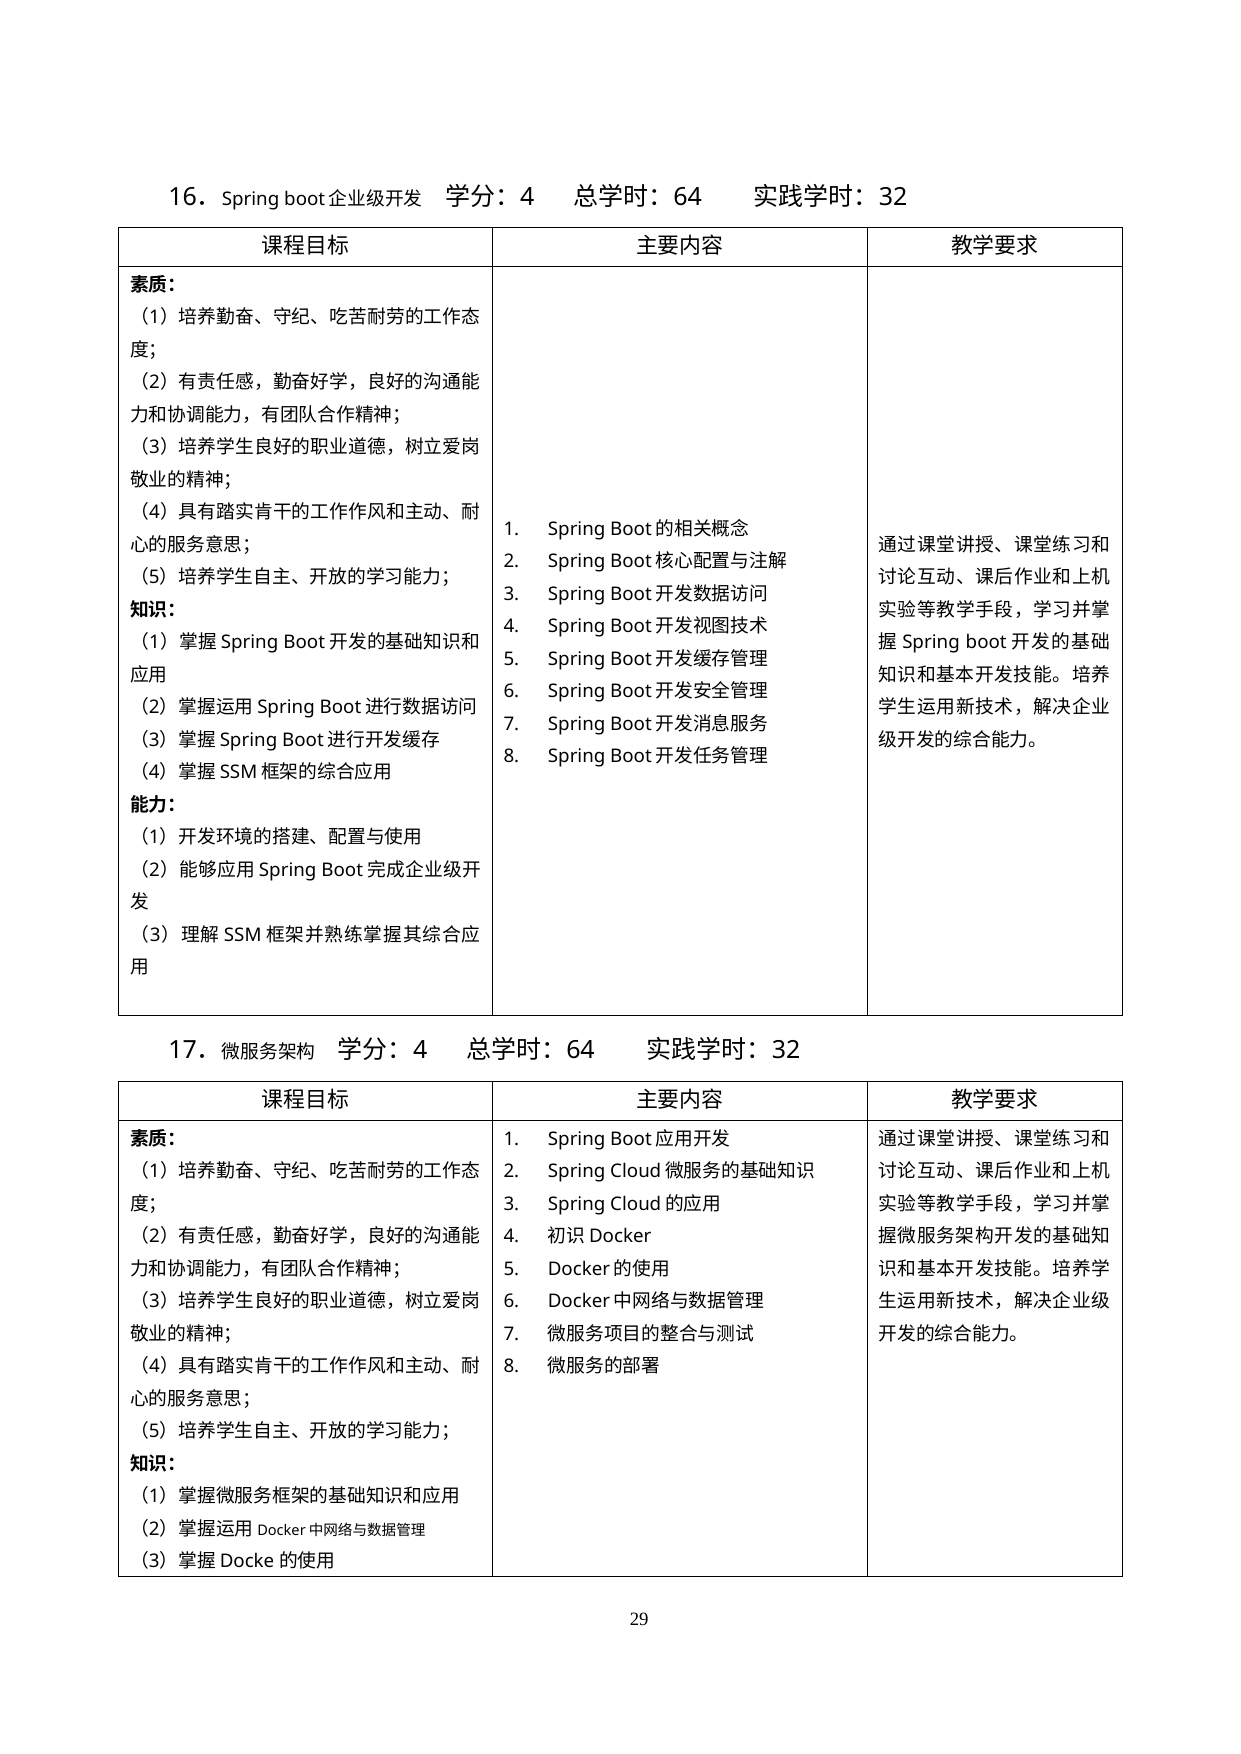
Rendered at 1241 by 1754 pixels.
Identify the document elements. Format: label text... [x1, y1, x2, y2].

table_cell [868, 1121, 1122, 1576]
table_header 课程目标 [119, 228, 492, 266]
table_header 教学要求 [868, 1082, 1122, 1119]
text 16．Spring boot企业级开发 学分：4 总学时：64 实践学时：32 [118, 162, 1122, 227]
table_cell 通过课堂讲授、课堂练习和讨论互动、课后作业和上机实验等教学手段，学习并掌握Spring boot开发的基础知识和基本开发技能。培养学生运用新技术，解决企业级开发的综合能力。 [868, 267, 1122, 1014]
table_cell 素质： （1）培养勤奋、守纪、吃苦耐劳的工作态度； （2）有责任感，勤奋好学，良好的沟通能力和协调能力，有团队合作精神； （3）培养学生良好的职业道德，树立爱岗敬业的精神； （4）具有踏实肯干的工作作风和主动、耐心的服务意思； （5）培养学生自主、开放的学习能力； 知识： （1）掌握Spring Boot开发的基础知识和应用 （2）掌握运用Spring Boot进行数据访问 （3）掌握Spring Boot进行开发缓存 （4）掌握SSM框架的综合应用 能力： （1）开发环境的搭建、配置与使用 （2）能够应用Spring Boot完成企业级开发 （3）理解SSM框架并熟练掌握其综合应用 [119, 267, 492, 1014]
table_header 课程目标 [119, 1082, 492, 1119]
table_header 主要内容 [493, 228, 867, 266]
text 17．微服务架构 学分：4 总学时：64 实践学时：32 [118, 1016, 1122, 1081]
table_header 教学要求 [868, 228, 1122, 266]
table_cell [493, 1121, 867, 1576]
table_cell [119, 1121, 492, 1576]
table_cell Spring Boot的相关概念 Spring Boot核心配置与注解 Spring Boot开发数据访问 Spring Boot开发视图技术 Spring Boot开发缓存管理 Spring Boot开发安全管理 Spring Boot开发消息服务 Spring Boot开发任务管理 [493, 267, 867, 1014]
table_header 主要内容 [493, 1082, 867, 1119]
